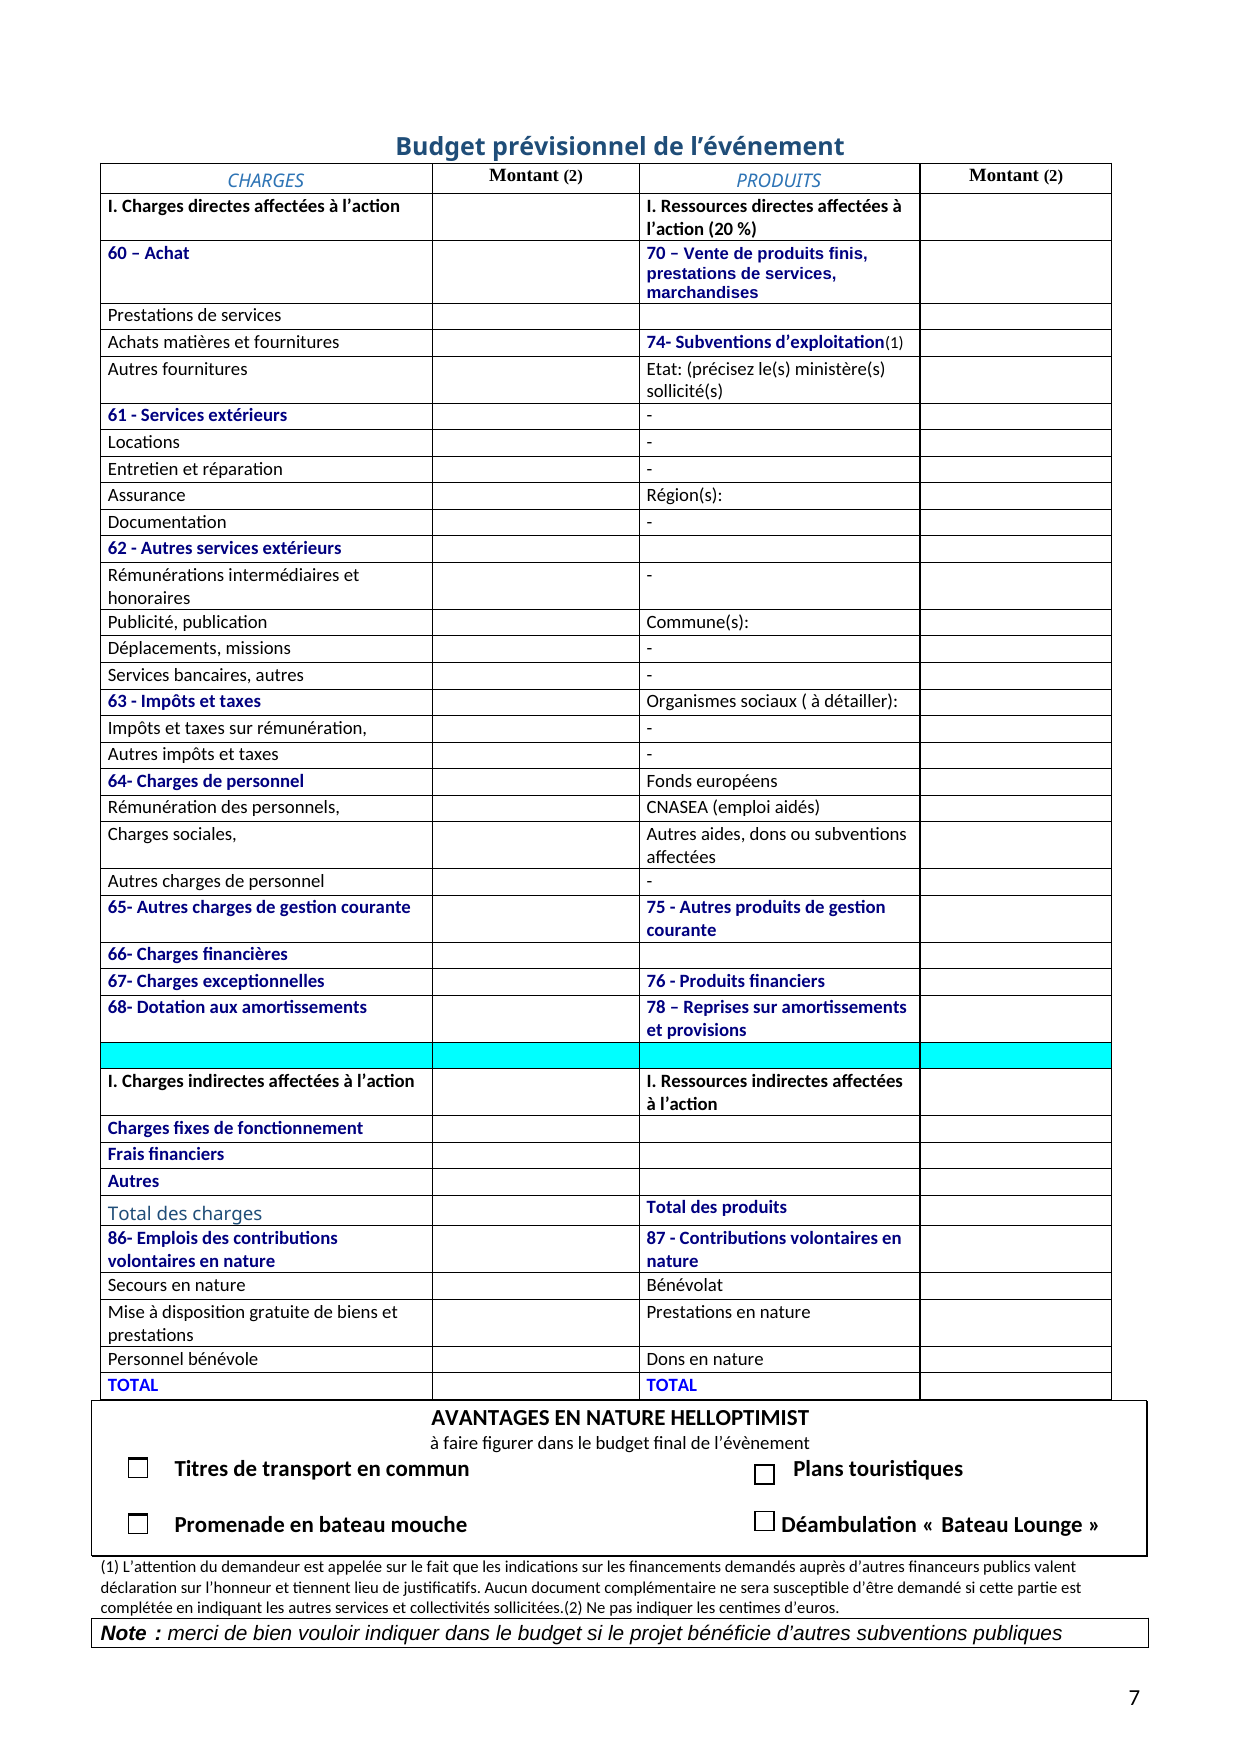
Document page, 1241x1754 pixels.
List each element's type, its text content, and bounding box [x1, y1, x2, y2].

table_cell - [640, 457, 919, 482]
table_cell - [640, 716, 919, 742]
table_cell [921, 1226, 1111, 1272]
table_cell - [640, 404, 919, 429]
table_cell Total des charges [101, 1196, 432, 1225]
table_cell 67- Charges exceptionnelles [101, 969, 432, 995]
table_cell [433, 430, 639, 456]
table_cell [433, 1347, 639, 1372]
table_cell [433, 636, 639, 662]
table_cell [921, 969, 1111, 995]
text AVANTAGES EN NATURE HELLOPTIMIST [92, 1401, 1146, 1431]
table_cell [921, 1273, 1111, 1299]
table_cell 64- Charges de personnel [101, 769, 432, 795]
table_cell [921, 896, 1111, 942]
table_cell 78 – Reprises sur amortissements et provisions [640, 996, 919, 1042]
table_cell [921, 822, 1111, 868]
table_cell [433, 536, 639, 562]
table_cell I. Ressources indirectes affectées à l’action [640, 1069, 919, 1115]
table_cell [433, 690, 639, 715]
table_cell Services bancaires, autres [101, 663, 432, 688]
table_cell Documentation [101, 510, 432, 535]
table_header Montant (2) [921, 164, 1111, 193]
table_cell [433, 1043, 639, 1068]
text Promenade en bateau mouche Déambulation « Bateau Lounge » [100, 1510, 1140, 1538]
table_cell TOTAL [101, 1373, 432, 1399]
table_cell [433, 1373, 639, 1399]
table_cell [921, 430, 1111, 456]
table_cell [433, 304, 639, 329]
table_cell [433, 896, 639, 942]
table_cell [921, 1069, 1111, 1115]
table_cell [433, 769, 639, 795]
table_cell Commune(s): [640, 610, 919, 635]
subtitle Budget prévisionnel de l’événement [100, 128, 1140, 163]
table_cell Région(s): [640, 483, 919, 509]
text (1) L’attention du demandeur est appelée sur le fait que les indications sur les financements demandés auprès d’autres financeurs publics valent déclaration sur l’honneur et tiennent lieu de justificatifs. Aucun document complémentaire ne sera susceptible d’être demandé si cette partie est complétée en indiquant les autres services et collectivités sollicitées.(2) Ne pas indiquer les centimes d’euros. [100, 1557, 1140, 1617]
table_cell Frais financiers [101, 1143, 432, 1168]
table_cell Mise à disposition gratuite de biens et prestations [101, 1300, 432, 1346]
table_header PRODUITS [640, 164, 919, 193]
table_cell TOTAL [640, 1373, 919, 1399]
table_cell [433, 1143, 639, 1168]
table_cell [640, 943, 919, 968]
table_cell 66- Charges financières [101, 943, 432, 968]
table_cell [921, 943, 1111, 968]
table_cell [921, 636, 1111, 662]
table_cell [433, 796, 639, 821]
table_cell Etat: (précisez le(s) ministère(s) sollicité(s) [640, 357, 919, 402]
table_cell [640, 1116, 919, 1142]
table_cell 76 - Produits financiers [640, 969, 919, 995]
table_cell Charges fixes de fonctionnement [101, 1116, 432, 1142]
table_cell [433, 330, 639, 356]
table_cell Achats matières et fournitures [101, 330, 432, 356]
table_cell I. Charges indirectes affectées à l’action [101, 1069, 432, 1115]
table_cell [921, 483, 1111, 509]
table_cell [433, 194, 639, 240]
table_cell Fonds européens [640, 769, 919, 795]
table_cell Rémunération des personnels, [101, 796, 432, 821]
table_header Montant (2) [433, 164, 639, 193]
table_cell 70 – Vente de produits finis, prestations de services, marchandises [640, 241, 919, 302]
table_cell Autres aides, dons ou subventions affectées [640, 822, 919, 868]
table_cell - [640, 869, 919, 895]
table_cell [640, 1169, 919, 1195]
table_cell [433, 510, 639, 535]
table_cell [921, 690, 1111, 715]
table_cell [433, 357, 639, 402]
table_cell [921, 743, 1111, 768]
table_cell [921, 1196, 1111, 1225]
text à faire figurer dans le budget final de l’évènement [100, 1431, 1140, 1454]
table_cell [921, 1116, 1111, 1142]
table_cell - [640, 636, 919, 662]
text Titres de transport en commun Plans touristiques [100, 1454, 1140, 1482]
table_cell CNASEA (emploi aidés) [640, 796, 919, 821]
table_cell [921, 194, 1111, 240]
table_cell 74- Subventions d’exploitation(1) [640, 330, 919, 356]
table_cell [921, 563, 1111, 609]
table_cell [921, 1143, 1111, 1168]
table_cell [433, 869, 639, 895]
table_cell [921, 536, 1111, 562]
table_cell [433, 969, 639, 995]
table_cell [433, 483, 639, 509]
table_cell Autres impôts et taxes [101, 743, 432, 768]
table_cell [433, 943, 639, 968]
table_cell [433, 563, 639, 609]
table_cell [433, 1116, 639, 1142]
table_cell - [640, 430, 919, 456]
table_cell [640, 304, 919, 329]
table_cell [921, 610, 1111, 635]
table_cell Déplacements, missions [101, 636, 432, 662]
table_cell Autres fournitures [101, 357, 432, 402]
table_cell Entretien et réparation [101, 457, 432, 482]
table_cell [921, 1169, 1111, 1195]
table_cell [921, 404, 1111, 429]
table_cell Locations [101, 430, 432, 456]
table_cell [921, 1043, 1111, 1068]
table_cell [921, 716, 1111, 742]
table_cell [433, 822, 639, 868]
table_cell 61 - Services extérieurs [101, 404, 432, 429]
table_cell [921, 996, 1111, 1042]
table_cell [433, 610, 639, 635]
table_cell [433, 404, 639, 429]
table_cell - [640, 563, 919, 609]
table_cell [921, 304, 1111, 329]
table_cell [433, 996, 639, 1042]
table_cell - [640, 510, 919, 535]
table_cell [921, 663, 1111, 688]
table_cell [640, 1143, 919, 1168]
table_cell Charges sociales, [101, 822, 432, 868]
table_cell [921, 1300, 1111, 1346]
table_cell Assurance [101, 483, 432, 509]
table_cell I. Charges directes affectées à l’action [101, 194, 432, 240]
table_cell [433, 716, 639, 742]
table_cell [921, 330, 1111, 356]
table_cell - [640, 743, 919, 768]
table_cell [921, 796, 1111, 821]
table_cell [433, 1273, 639, 1299]
table_cell [921, 869, 1111, 895]
table_cell Organismes sociaux ( à détailler): [640, 690, 919, 715]
table_cell [433, 457, 639, 482]
table_cell [101, 1043, 432, 1068]
table_cell Bénévolat [640, 1273, 919, 1299]
table_cell [433, 1169, 639, 1195]
table_cell Dons en nature [640, 1347, 919, 1372]
table_cell [921, 510, 1111, 535]
table_cell Publicité, publication [101, 610, 432, 635]
table_header CHARGES [101, 164, 432, 193]
table_cell I. Ressources directes affectées à l’action (20 %) [640, 194, 919, 240]
table_cell [433, 241, 639, 302]
table_cell 60 – Achat [101, 241, 432, 302]
table_cell [433, 1069, 639, 1115]
table_cell [921, 1373, 1111, 1399]
table_cell 87 - Contributions volontaires en nature [640, 1226, 919, 1272]
table_cell 65- Autres charges de gestion courante [101, 896, 432, 942]
table_cell [640, 536, 919, 562]
table_cell [433, 1226, 639, 1272]
table_cell Prestations en nature [640, 1300, 919, 1346]
table_cell [433, 663, 639, 688]
text Note : merci de bien vouloir indiquer dans le budget si le projet bénéficie d’autres subventions publiques [92, 1619, 1148, 1647]
table_cell [921, 357, 1111, 402]
table_cell Total des produits [640, 1196, 919, 1225]
table_cell 68- Dotation aux amortissements [101, 996, 432, 1042]
table_cell Autres charges de personnel [101, 869, 432, 895]
table_cell [921, 769, 1111, 795]
table_cell 86- Emplois des contributions volontaires en nature [101, 1226, 432, 1272]
table_cell Autres [101, 1169, 432, 1195]
table_cell [433, 743, 639, 768]
table_cell [640, 1043, 919, 1068]
table_cell 63 - Impôts et taxes [101, 690, 432, 715]
table_cell Rémunérations intermédiaires et honoraires [101, 563, 432, 609]
table_cell [921, 241, 1111, 302]
table_cell [433, 1196, 639, 1225]
table_cell 62 - Autres services extérieurs [101, 536, 432, 562]
table_cell 75 - Autres produits de gestion courante [640, 896, 919, 942]
table_cell [433, 1300, 639, 1346]
table_cell Secours en nature [101, 1273, 432, 1299]
table_cell - [640, 663, 919, 688]
table_cell Impôts et taxes sur rémunération, [101, 716, 432, 742]
table_cell [921, 1347, 1111, 1372]
table_cell Personnel bénévole [101, 1347, 432, 1372]
table_cell Prestations de services [101, 304, 432, 329]
table_cell [921, 457, 1111, 482]
